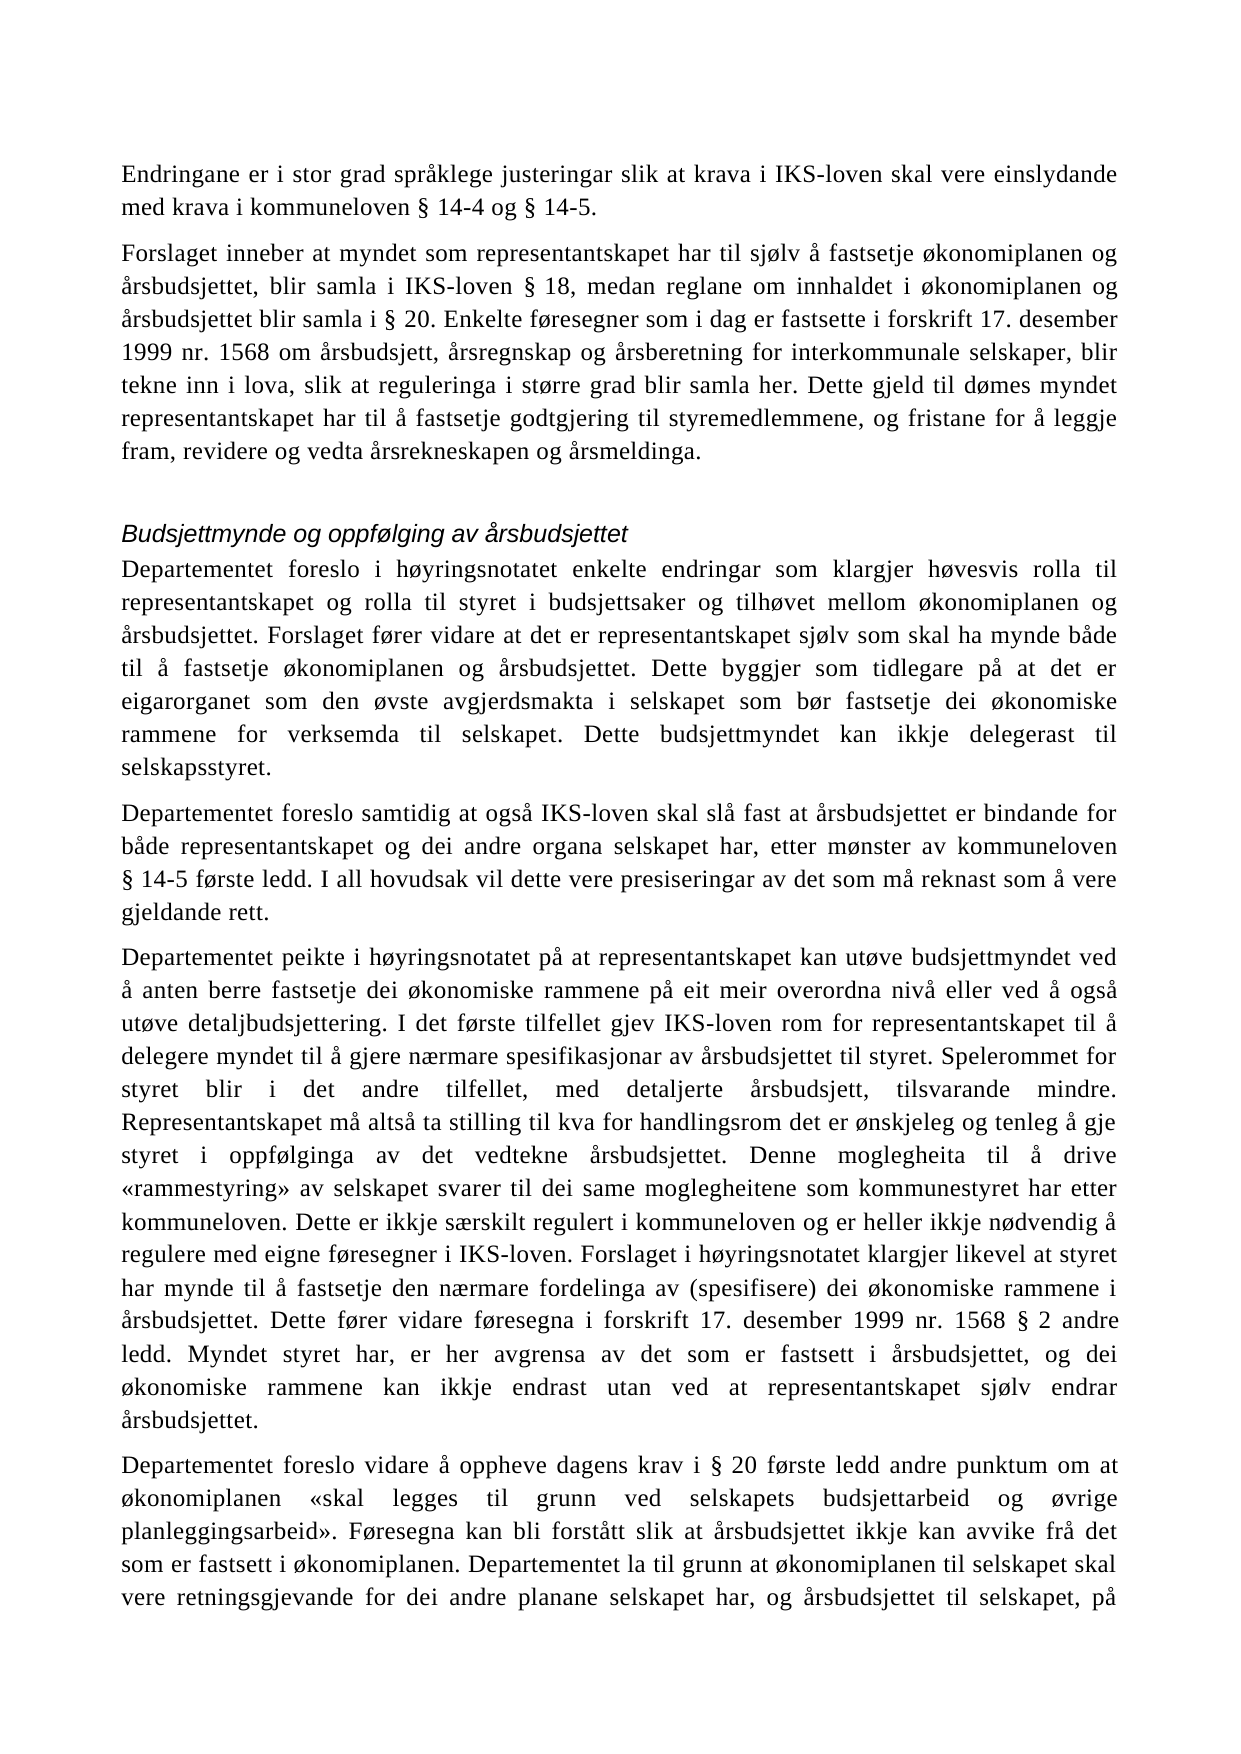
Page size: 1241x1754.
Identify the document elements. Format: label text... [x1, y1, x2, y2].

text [121, 1450, 1119, 1611]
text Departementet foreslo samtidig at også IKS-loven skal slå fast at årsbudsjettet er bindande for både representantskapet og dei andre organa selskapet har, etter mønster av kommuneloven § 14-5 første ledd. I all hovudsak vil dette vere presiseringar av det som må reknast som å vere gjeldande rett. [121, 798, 1119, 926]
text Departementet foreslo i høyringsnotatet enkelte endringar som klargjer høvesvis rolla til representantskapet og rolla til styret i budsjettsaker og tilhøvet mellom økonomiplanen og årsbudsjettet. Forslaget fører vidare at det er representantskapet sjølv som skal ha mynde både til å fastsetje økonomiplanen og årsbudsjettet. Dette byggjer som tidlegare på at det er eigarorganet som den øvste avgjerdsmakta i selskapet som bør fastsetje dei økonomiske rammene for verksemda til selskapet. Dette budsjettmyndet kan ikkje delegerast til selskapsstyret. [121, 554, 1119, 781]
text Budsjettmynde og oppfølging av årsbudsjettet [121, 519, 1119, 548]
text Departementet peikte i høyringsnotatet på at representantskapet kan utøve budsjettmyndet ved å anten berre fastsetje dei økonomiske rammene på eit meir overordna nivå eller ved å også utøve detaljbudsjettering. I det første tilfellet gjev IKS-loven rom for representantskapet til å delegere myndet til å gjere nærmare spesifikasjonar av årsbudsjettet til styret. Spelerommet for styret blir i det andre tilfellet, med detaljerte årsbudsjett, tilsvarande mindre. Representantskapet må altså ta stilling til kva for handlingsrom det er ønskjeleg og tenleg å gje styret i oppfølginga av det vedtekne årsbudsjettet. Denne moglegheita til å drive «rammestyring» av selskapet svarer til dei same moglegheitene som kommunestyret har etter kommuneloven. Dette er ikkje særskilt regulert i kommuneloven og er heller ikkje nødvendig å regulere med eigne føresegner i IKS-loven. Forslaget i høyringsnotatet klargjer likevel at styret har mynde til å fastsetje den nærmare fordelinga av (spesifisere) dei økonomiske rammene i årsbudsjettet. Dette fører vidare føresegna i forskrift 17. desember 1999 nr. 1568 § 2 andre ledd. Myndet styret har, er her avgrensa av det som er fastsett i årsbudsjettet, og dei økonomiske rammene kan ikkje endrast utan ved at representantskapet sjølv endrar årsbudsjettet. [121, 942, 1119, 1433]
text Forslaget inneber at myndet som representantskapet har til sjølv å fastsetje økonomiplanen og årsbudsjettet, blir samla i IKS-loven § 18, medan reglane om innhaldet i økonomiplanen og årsbudsjettet blir samla i § 20. Enkelte føresegner som i dag er fastsette i forskrift 17. desember 1999 nr. 1568 om årsbudsjett, årsregnskap og årsberetning for interkommunale selskaper, blir tekne inn i lova, slik at reguleringa i større grad blir samla her. Dette gjeld til dømes myndet representantskapet har til å fastsetje godtgjering til styremedlemmene, og fristane for å leggje fram, revidere og vedta årsrekneskapen og årsmeldinga. [121, 238, 1119, 465]
text Endringane er i stor grad språklege justeringar slik at krava i IKS-loven skal vere einslydande med krava i kommuneloven § 14-4 og § 14-5. [121, 159, 1119, 221]
